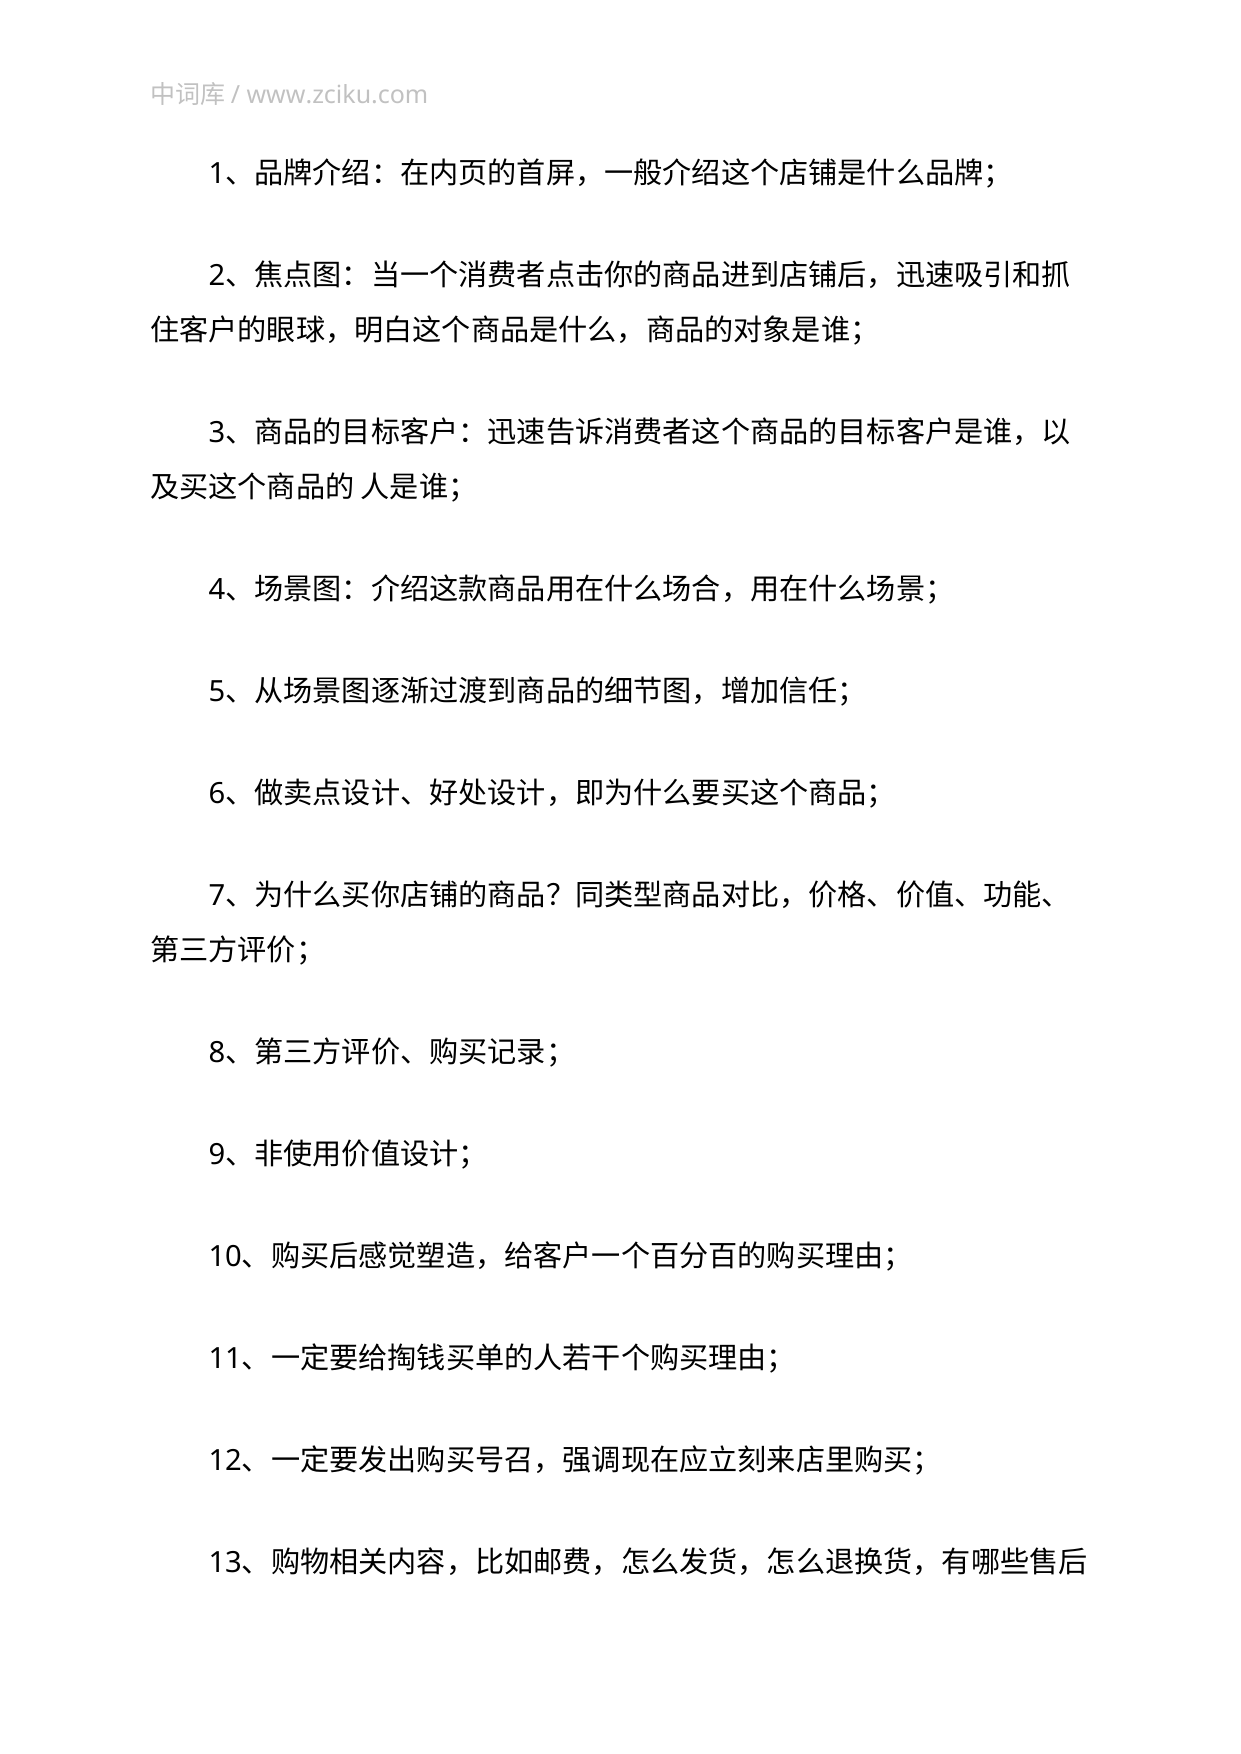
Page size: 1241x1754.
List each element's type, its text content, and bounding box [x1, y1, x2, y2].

text 9、非使用价值设计； [150, 1130, 1090, 1173]
text 6、做卖点设计、好处设计，即为什么要买这个商品； [150, 769, 1090, 812]
text 3、商品的目标客户：迅速告诉消费者这个商品的目标客户是谁，以及买这个商品的 人是谁； [150, 409, 1090, 506]
text 2、焦点图：当一个消费者点击你的商品进到店铺后，迅速吸引和抓住客户的眼球，明白这个商品是什么，商品的对象是谁； [150, 252, 1090, 349]
text 7、为什么买你店铺的商品？同类型商品对比，价格、价值、功能、第三方评价； [150, 871, 1090, 969]
text 4、场景图：介绍这款商品用在什么场合，用在什么场景； [150, 566, 1090, 608]
text 8、第三方评价、购买记录； [150, 1028, 1090, 1071]
text 1、品牌介绍：在内页的首屏，一般介绍这个店铺是什么品牌； [150, 150, 1090, 192]
text 10、购买后感觉塑造，给客户一个百分百的购买理由； [150, 1232, 1090, 1274]
text 12、一定要发出购买号召，强调现在应立刻来店里购买； [150, 1436, 1090, 1478]
text 5、从场景图逐渐过渡到商品的细节图，增加信任； [150, 667, 1090, 710]
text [150, 1538, 1090, 1581]
text 11、一定要给掏钱买单的人若干个购买理由； [150, 1334, 1090, 1377]
